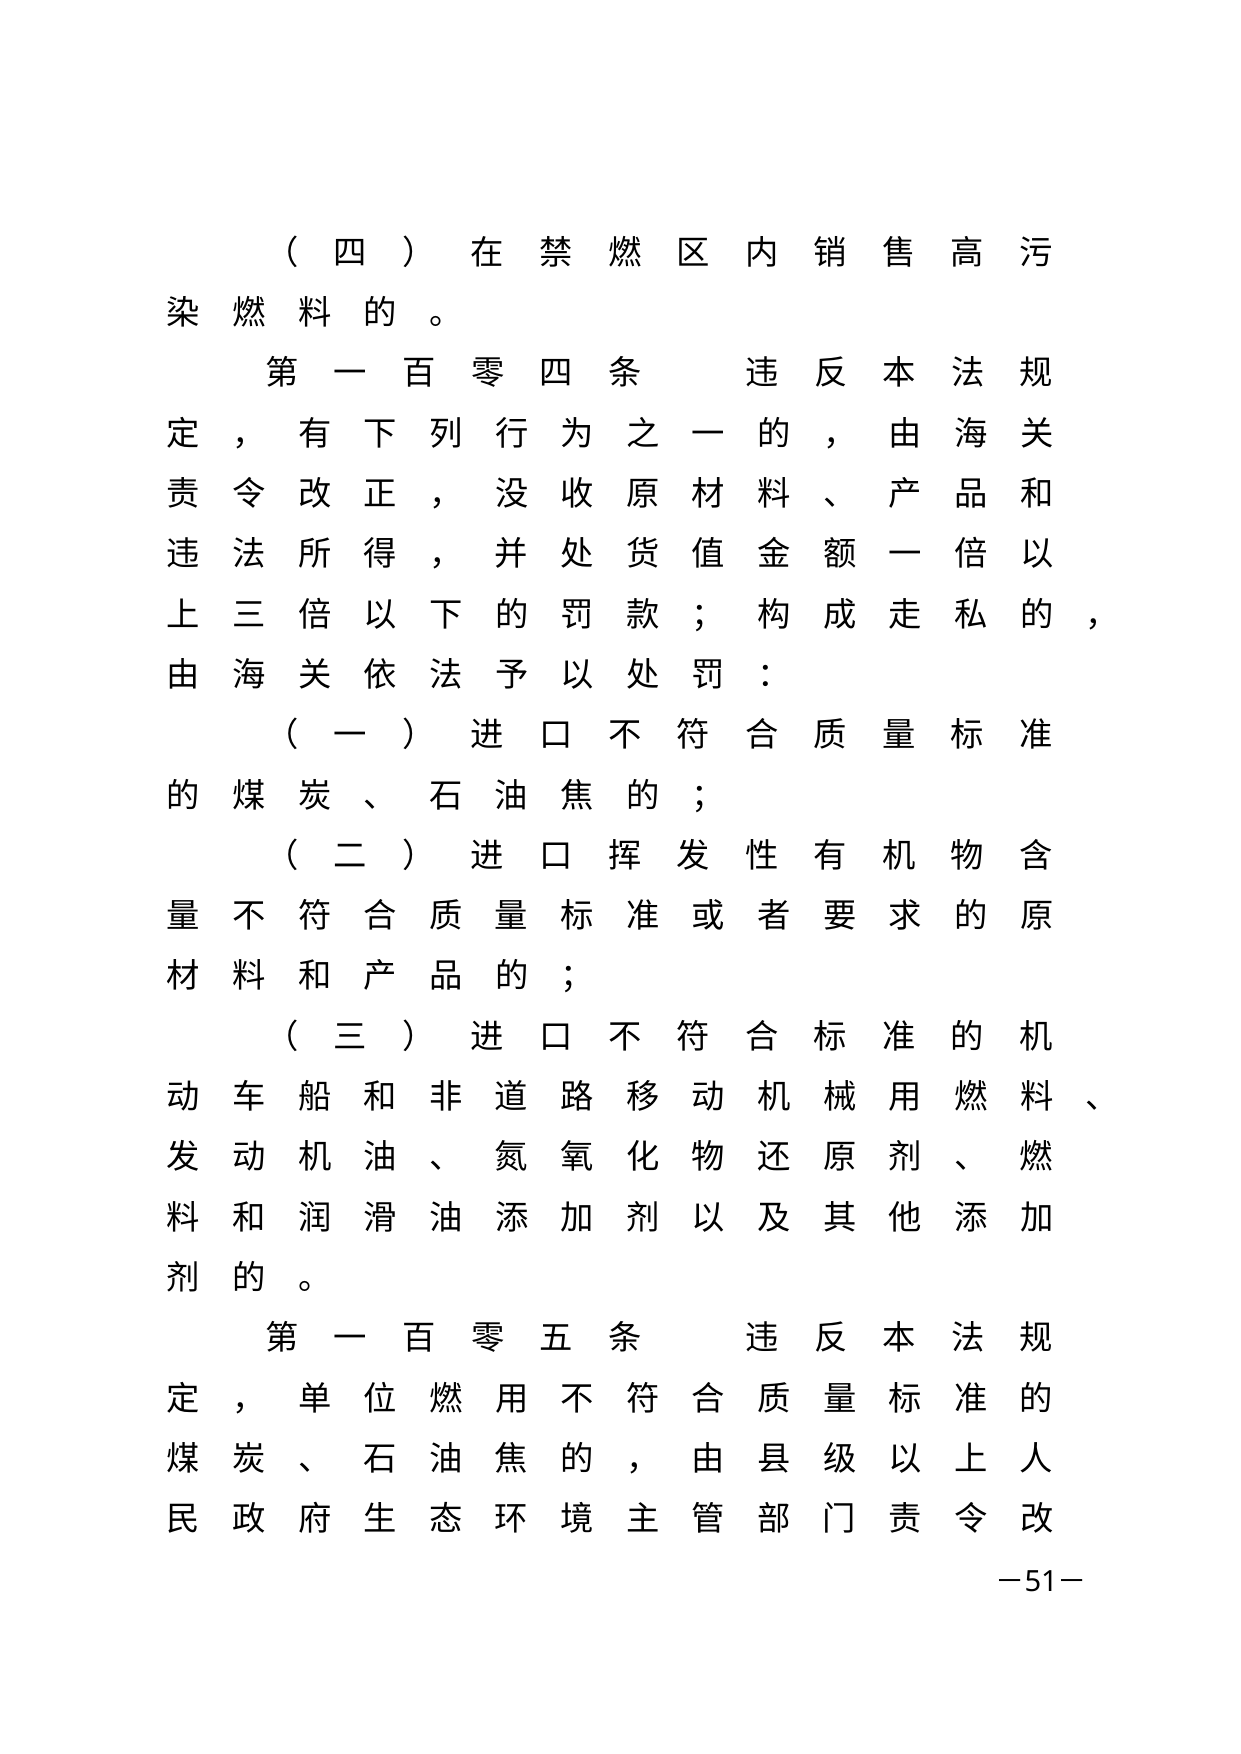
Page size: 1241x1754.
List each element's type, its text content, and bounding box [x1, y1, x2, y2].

text 第一百零四条 违反本法规定，有下列行为之一的，由海关责令改正，没收原材料、产品和违法所得，并处货值金额一倍以上三倍以下的罚款；构成走私的，由海关依法予以处罚： [167, 340, 1085, 702]
text （二）进口挥发性有机物含量不符合质量标准或者要求的原材料和产品的； [167, 823, 1085, 1003]
text （一）进口不符合质量标准的煤炭、石油焦的； [167, 702, 1085, 823]
text 第一百零五条 违反本法规定，单位燃用不符合质量标准的煤炭、石油焦的，由县级以上人民政府生态环境主管部门责令改正，处货值金额一倍以上三倍以下的罚款。 [167, 1305, 1085, 1546]
text （四）在禁燃区内销售高污染燃料的。 [167, 219, 1085, 340]
text （三）进口不符合标准的机动车船和非道路移动机械用燃料、发动机油、氮氧化物还原剂、燃料和润滑油添加剂以及其他添加剂的。 [167, 1003, 1085, 1305]
